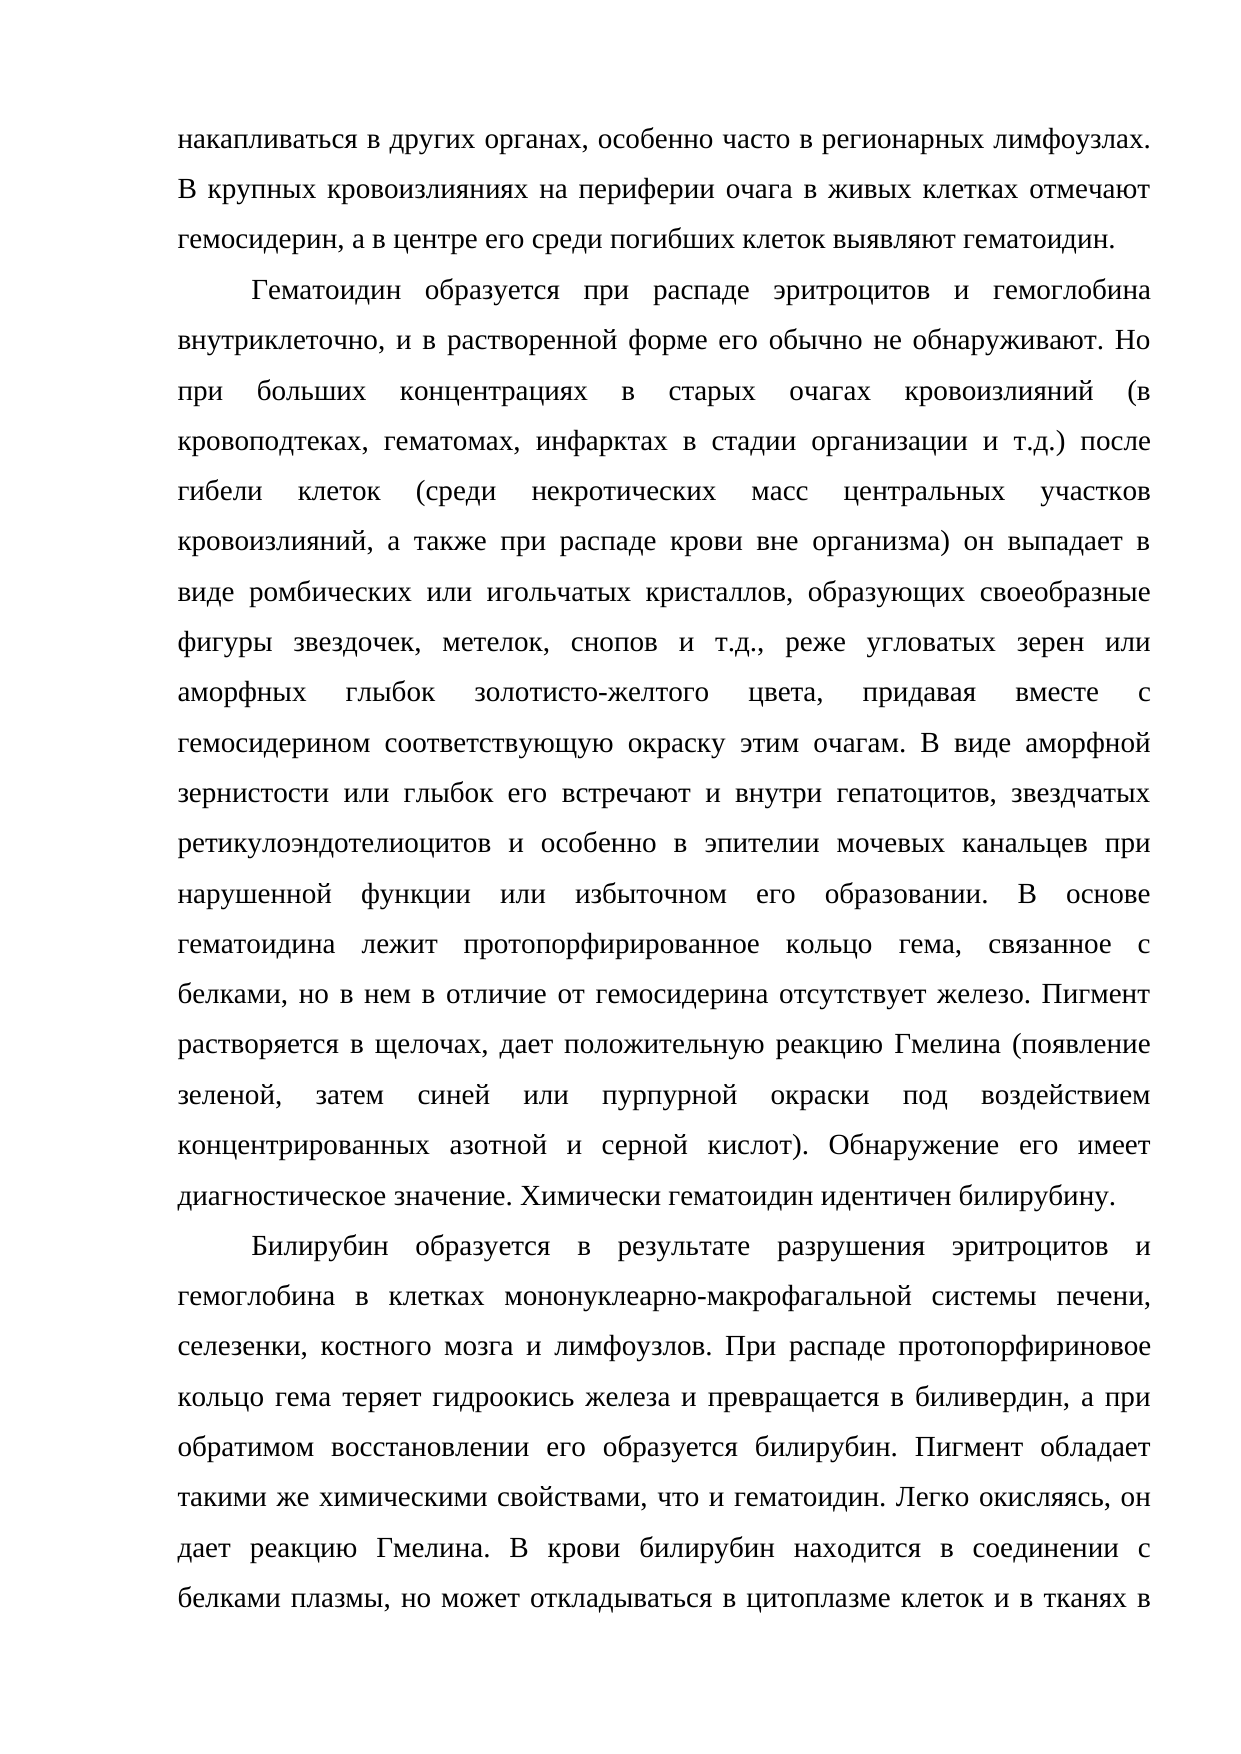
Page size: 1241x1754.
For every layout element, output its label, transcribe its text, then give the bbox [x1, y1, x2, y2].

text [177, 1228, 1152, 1614]
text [177, 121, 1152, 255]
text Гематоидин образуется при распаде эритроцитов и гемоглобина внутриклеточно, и в растворенной форме его обычно не обнаруживают. Но при больших концентрациях в старых очагах кровоизлияний (в кровоподтеках, гематомах, инфарктах в стадии организации и т.д.) после гибели клеток (среди некротических масс центральных участков кровоизлияний, а также при распаде крови вне организма) он выпадает в виде ромбических или игольчатых кристаллов, образующих своеобразные фигуры звездочек, метелок, снопов и т.д., реже угловатых зерен или аморфных глыбок золотисто-желтого цвета, придавая вместе с гемосидерином соответствующую окраску этим очагам. В виде аморфной зернистости или глыбок его встречают и внутри гепатоцитов, звездчатых ретикулоэндотелиоцитов и особенно в эпителии мочевых канальцев при нарушенной функции или избыточном его образовании. В основе гематоидина лежит протопорфирированное кольцо гема, связанное с белками, но в нем в отличие от гемосидерина отсутствует железо. Пигмент растворяется в щелочах, дает положительную реакцию Гмелина (появление зеленой, затем синей или пурпурной окраски под воздействием концентрированных азотной и серной кислот). Обнаружение его имеет диагностическое значение. Химически гематоидин идентичен билирубину. [177, 272, 1152, 1211]
